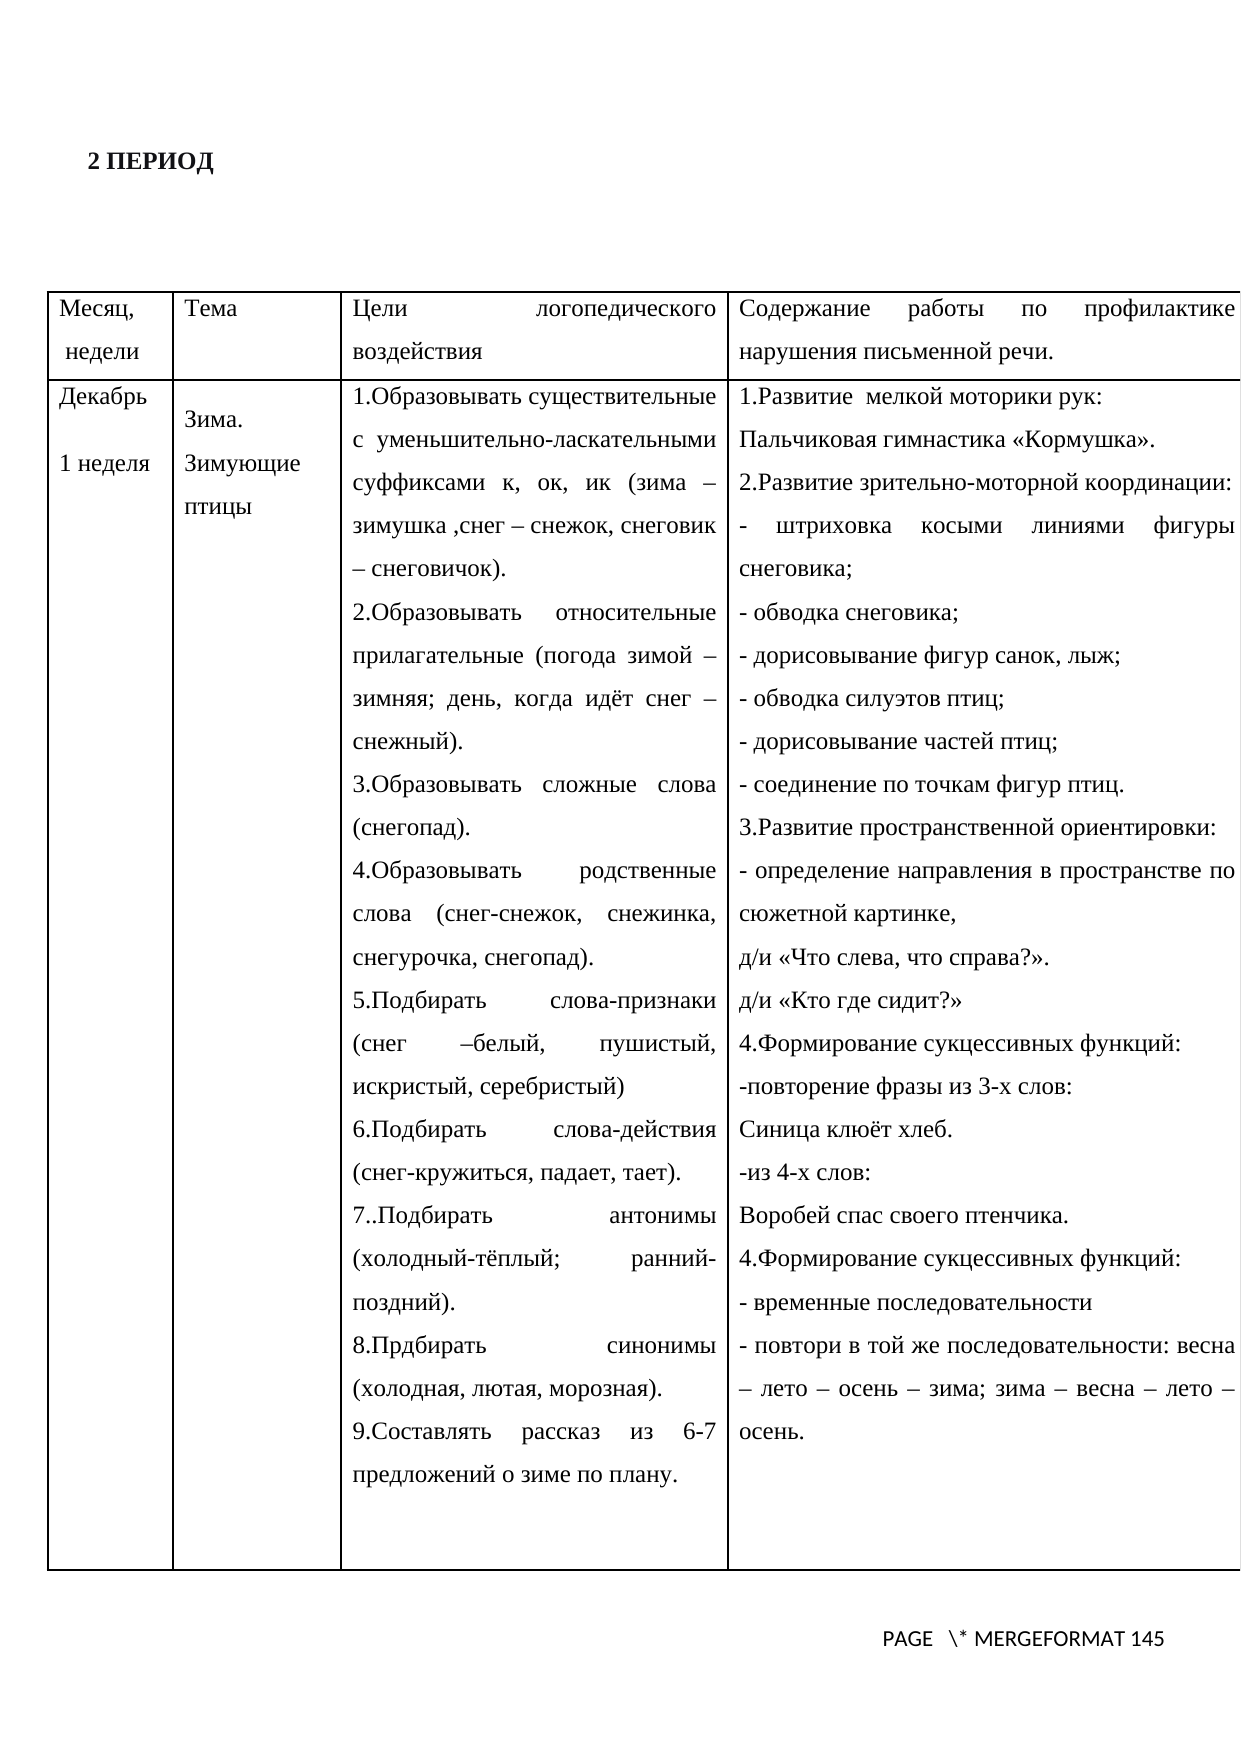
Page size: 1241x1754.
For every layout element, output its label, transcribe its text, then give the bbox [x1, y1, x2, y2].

table_header Содержание работы по профилактике нарушения письменной речи. [729, 293, 1240, 379]
text 2 ПЕРИОД [75, 146, 1165, 175]
table_header Цели логопедического воздействия [342, 293, 727, 379]
table_cell Зима. Зимующие птицы [174, 381, 340, 1569]
table_cell 1.Образовывать существительные с уменьшительно-ласкательными суффиксами к, ок, ик (зима – зимушка ,снег – снежок, снеговик – снеговичок). 2.Образовывать относительные прилагательные (погода зимой – зимняя; день, когда идёт снег – снежный). 3.Образовывать сложные слова (снегопад). 4.Образовывать родственные слова (снег-снежок, снежинка, снегурочка, снегопад). 5.Подбирать слова-признаки (снег –белый, пушистый, искристый, серебристый) 6.Подбирать слова-действия (снег-кружиться, падает, тает). 7..Подбирать антонимы (холодный-тёплый; ранний-поздний). 8.Прдбирать синонимы (холодная, лютая, морозная). 9.Составлять рассказ из 6-7 предложений о зиме по плану. [342, 381, 727, 1569]
table_header Месяц, недели [49, 293, 172, 379]
table_cell Декабрь 1 неделя [49, 381, 172, 1569]
table_cell 1.Развитие мелкой моторики рук: Пальчиковая гимнастика «Кормушка». 2.Развитие зрительно-моторной координации: - штриховка косыми линиями фигуры снеговика; - обводка снеговика; - дорисовывание фигур санок, лыж; - обводка силуэтов птиц; - дорисовывание частей птиц; - соединение по точкам фигур птиц. 3.Развитие пространственной ориентировки: - определение направления в пространстве по сюжетной картинке, д/и «Что слева, что справа?». д/и «Кто где сидит?» 4.Формирование сукцессивных функций: -повторение фразы из 3-х слов: Синица клюёт хлеб. -из 4-х слов: Воробей спас своего птенчика. 4.Формирование сукцессивных функций: - временные последовательности - повтори в той же последовательности: весна – лето – осень – зима; зима – весна – лето – осень. [729, 381, 1240, 1569]
table_header Тема [174, 293, 340, 379]
